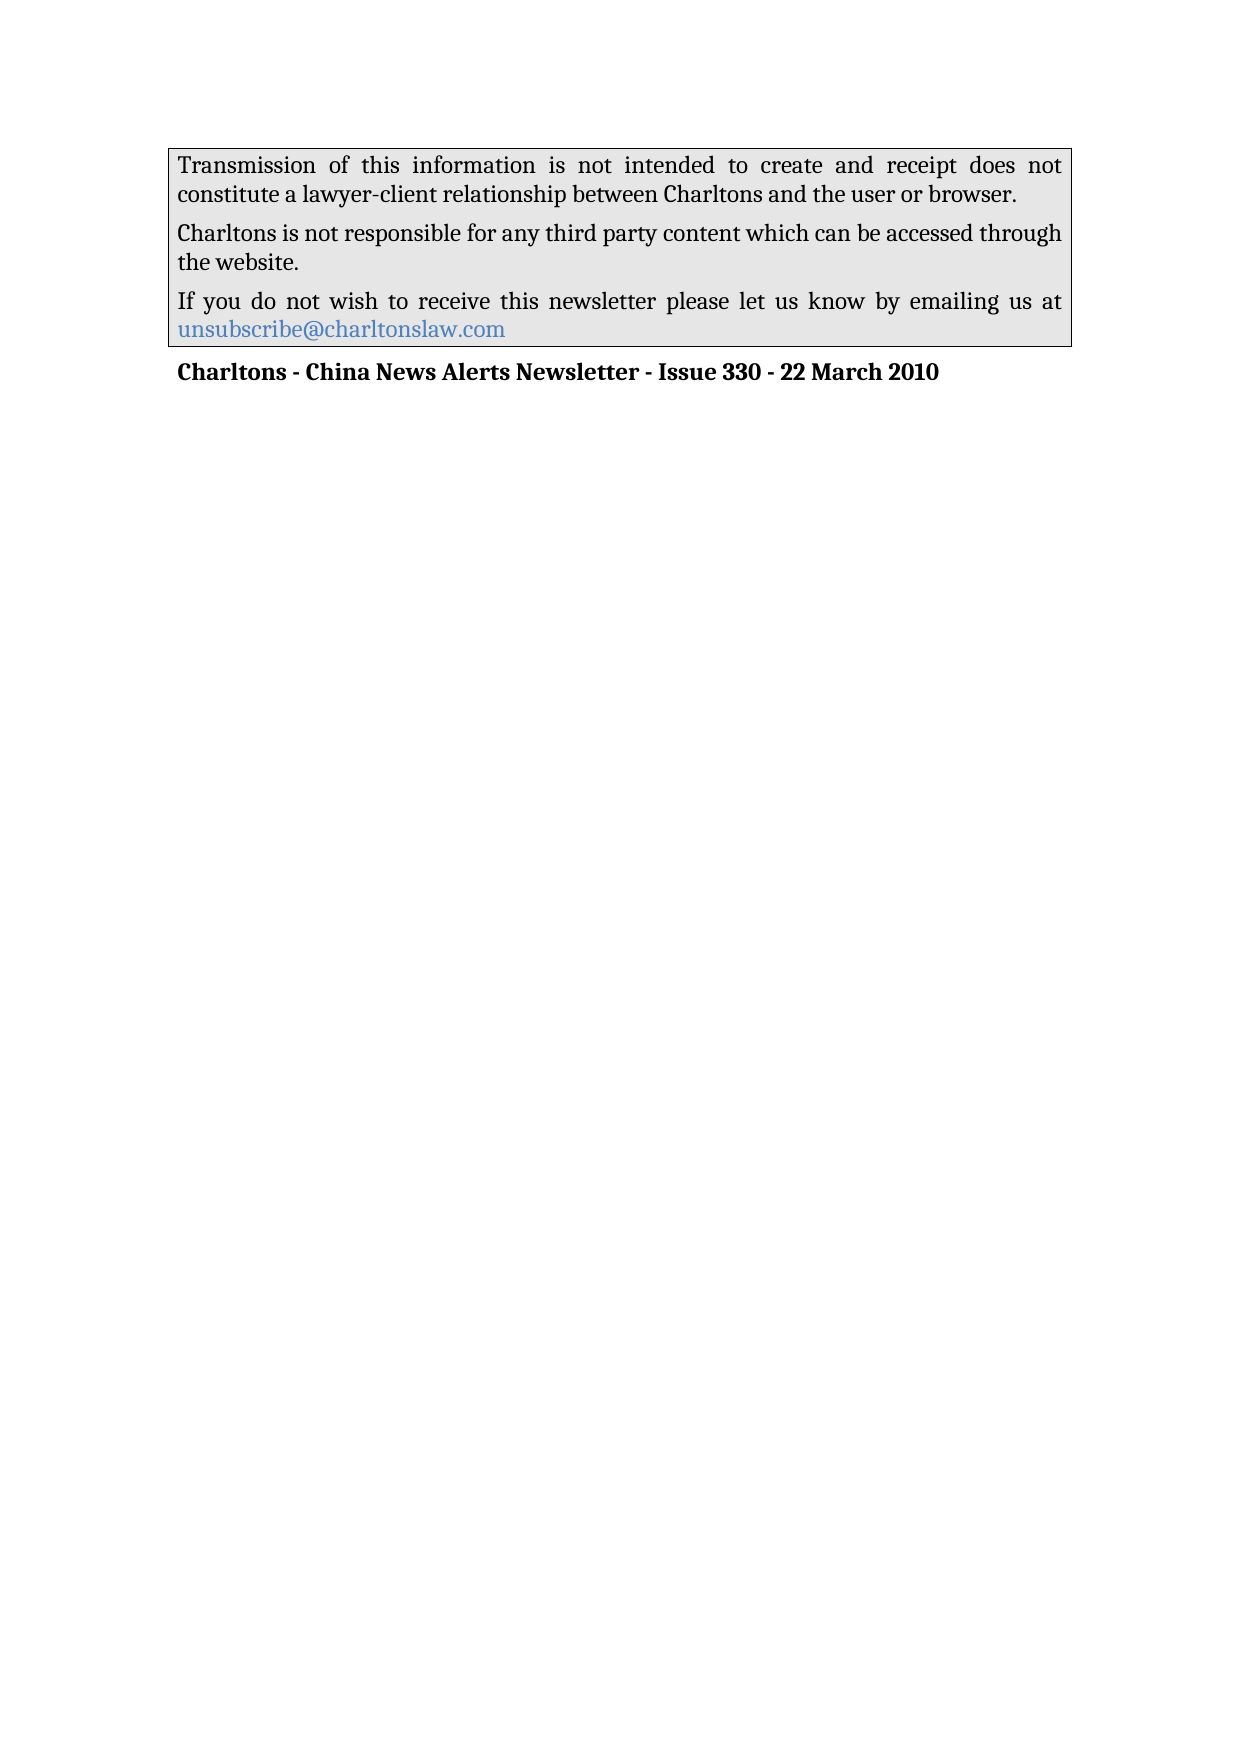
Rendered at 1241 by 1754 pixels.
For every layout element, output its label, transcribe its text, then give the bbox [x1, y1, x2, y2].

text Transmission of this information is not intended to create and receipt does not constitute a lawyer-client relationship between Charltons and the user or browser. [169, 149, 1071, 208]
text If you do not wish to receive this newsletter please let us know by emailing us at unsubscribe@charltonslaw.com [169, 283, 1071, 346]
text Charltons is not responsible for any third party content which can be accessed through the website. [169, 216, 1071, 276]
text Charltons - China News Alerts Newsletter - Issue 330 - 22 March 2010 [177, 358, 1063, 386]
